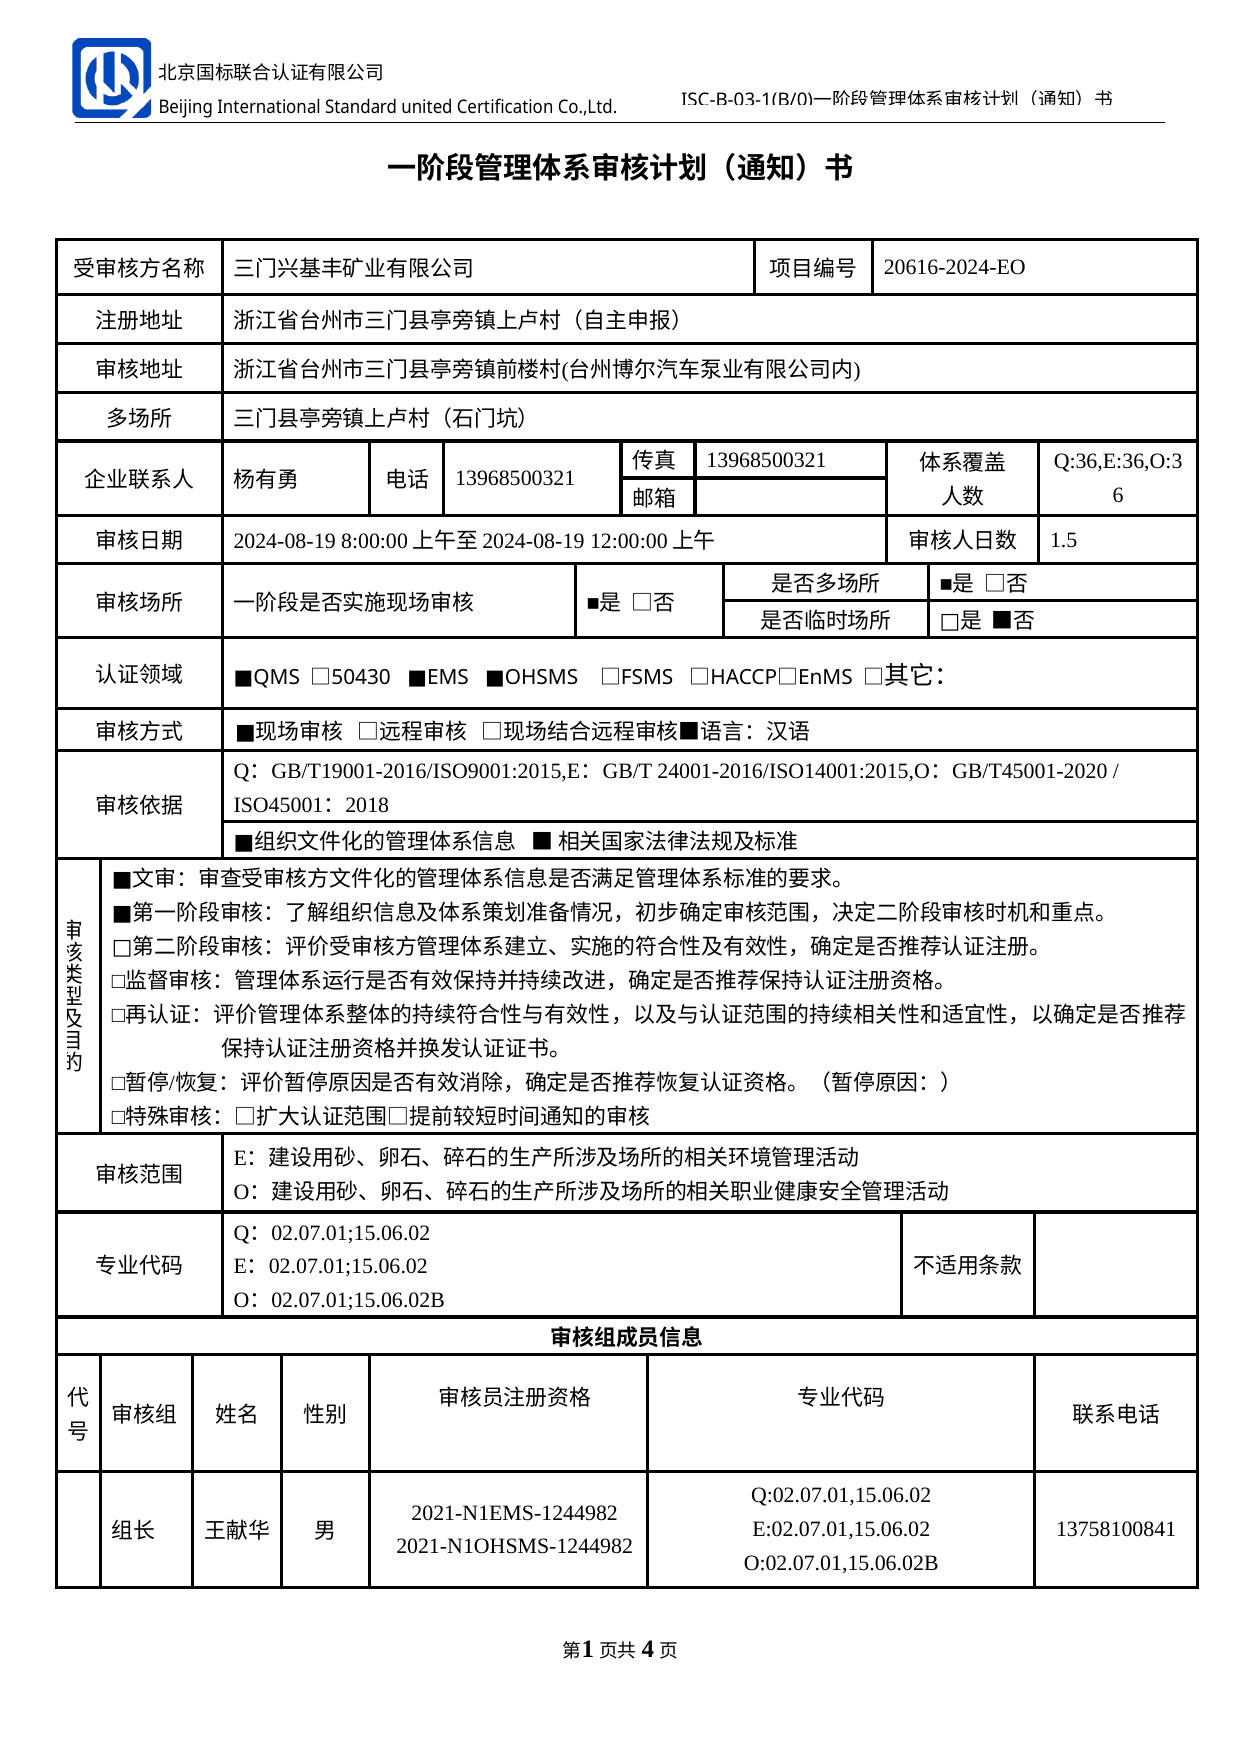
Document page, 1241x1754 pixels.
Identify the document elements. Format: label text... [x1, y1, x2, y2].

table_cell 不适用条款 [903, 1214, 1033, 1315]
table_cell 专业代码 [58, 1214, 221, 1315]
table_cell 审核方式 [58, 710, 221, 749]
table_cell 13968500321 [697, 443, 885, 476]
table_cell 男 [283, 1473, 368, 1586]
table_cell [58, 1473, 99, 1586]
table_cell 联系电话 [1036, 1356, 1196, 1469]
table_cell 2021-N1EMS-1244982 2021-N1OHSMS-1244982 [371, 1473, 646, 1586]
table_cell 王献华 [194, 1473, 280, 1586]
table_cell E：建设用砂、卵石、碎石的生产所涉及场所的相关环境管理活动 O：建设用砂、卵石、碎石的生产所涉及场所的相关职业健康安全管理活动 [224, 1135, 1196, 1210]
table_cell 审核组 [102, 1356, 191, 1469]
text 一阶段管理体系审核计划（通知）书 [75, 131, 1165, 199]
table_cell 浙江省台州市三门县亭旁镇上卢村（自主申报） [224, 296, 1196, 342]
table_cell 性别 [283, 1356, 368, 1469]
table_header 20616-2024-EO [874, 241, 1196, 293]
table_cell [1036, 1214, 1196, 1315]
table_cell 企业联系人 [58, 443, 221, 513]
table_header 三门兴基丰矿业有限公司 [224, 241, 753, 293]
table_cell 多场所 [58, 394, 221, 439]
table_cell 专业代码 [649, 1356, 1033, 1469]
table_cell □是 ■否 [930, 602, 1196, 636]
table_cell 是否临时场所 [725, 602, 927, 636]
picture [72, 38, 152, 118]
table_cell ■是 □否 [577, 565, 722, 636]
table_cell [697, 480, 885, 513]
table_cell 三门县亭旁镇上卢村（石门坑） [224, 394, 1196, 439]
table_cell Q：02.07.01;15.06.02 E：02.07.01;15.06.02 O：02.07.01;15.06.02B [224, 1214, 900, 1315]
table_cell 注册地址 [58, 296, 221, 342]
table_cell 13758100841 [1036, 1473, 1196, 1586]
table_cell Q：GB/T19001-2016/ISO9001:2015,E：GB/T 24001-2016/ISO14001:2015,O：GB/T45001-2020 / ISO45001：2018 [224, 752, 1196, 820]
table_cell 浙江省台州市三门县亭旁镇前楼村(台州博尔汽车泵业有限公司内) [224, 345, 1196, 391]
table_cell 电话 [371, 443, 442, 513]
table_cell 传真 [623, 443, 693, 476]
table_cell 审核人日数 [888, 517, 1037, 562]
table_cell 审核场所 [58, 565, 221, 636]
table_cell 认证领域 [58, 639, 221, 707]
table_cell ■现场审核 □远程审核 □现场结合远程审核■语言：汉语 [224, 710, 1196, 749]
table_cell 姓名 [194, 1356, 280, 1469]
table_cell 审核地址 [58, 345, 221, 391]
table_cell Q:36,E:36,O:36 [1040, 443, 1196, 513]
table_cell 审核员注册资格 [371, 1356, 646, 1469]
table_cell 杨有勇 [224, 443, 368, 513]
table_cell Q:02.07.01,15.06.02 E:02.07.01,15.06.02 O:02.07.01,15.06.02B [649, 1473, 1033, 1586]
table_cell 审核依据 [58, 752, 221, 857]
table_cell 审核日期 [58, 517, 221, 562]
table_header 受审核方名称 [58, 241, 221, 293]
table_cell 审核类型及目的 [58, 860, 99, 1132]
table_cell ■是 □否 [930, 565, 1196, 599]
table_cell 邮箱 [623, 480, 693, 513]
table_cell 一阶段是否实施现场审核 [224, 565, 574, 636]
table_cell 13968500321 [445, 443, 619, 513]
table_cell 审核组成员信息 [58, 1319, 1196, 1353]
table_cell 组长 [102, 1473, 191, 1586]
table_cell ■文审：审查受审核方文件化的管理体系信息是否满足管理体系标准的要求。 ■第一阶段审核：了解组织信息及体系策划准备情况，初步确定审核范围，决定二阶段审核时机和重点。 □第二阶段审核：评价受审核方管理体系建立、实施的符合性及有效性，确定是否推荐认证注册。 □监督审核：管理体系运行是否有效保持并持续改进，确定是否推荐保持认证注册资格。 □再认证：评价管理体系整体的持续符合性与有效性，以及与认证范围的持续相关性和适宜性，以确定是否推荐保持认证注册资格并换发认证证书。 □暂停/恢复：评价暂停原因是否有效消除，确定是否推荐恢复认证资格。（暂停原因：） □特殊审核：□扩大认证范围□提前较短时间通知的审核 [102, 860, 1196, 1132]
table_cell 1.5 [1040, 517, 1196, 562]
table_cell 2024-08-19 8:00:00上午至2024-08-19 12:00:00上午 [224, 517, 885, 562]
table_cell 审核范围 [58, 1135, 221, 1210]
table_cell ■QMS □50430 ■EMS ■OHSMS □FSMS □HACCP□EnMS □其它： [224, 639, 1196, 707]
table_cell 代号 [58, 1356, 99, 1469]
table_cell 体系覆盖 人数 [888, 443, 1037, 513]
table_cell 是否多场所 [725, 565, 927, 599]
table_cell ■组织文件化的管理体系信息 ■ 相关国家法律法规及标准 [224, 823, 1196, 857]
table_header 项目编号 [756, 241, 871, 293]
